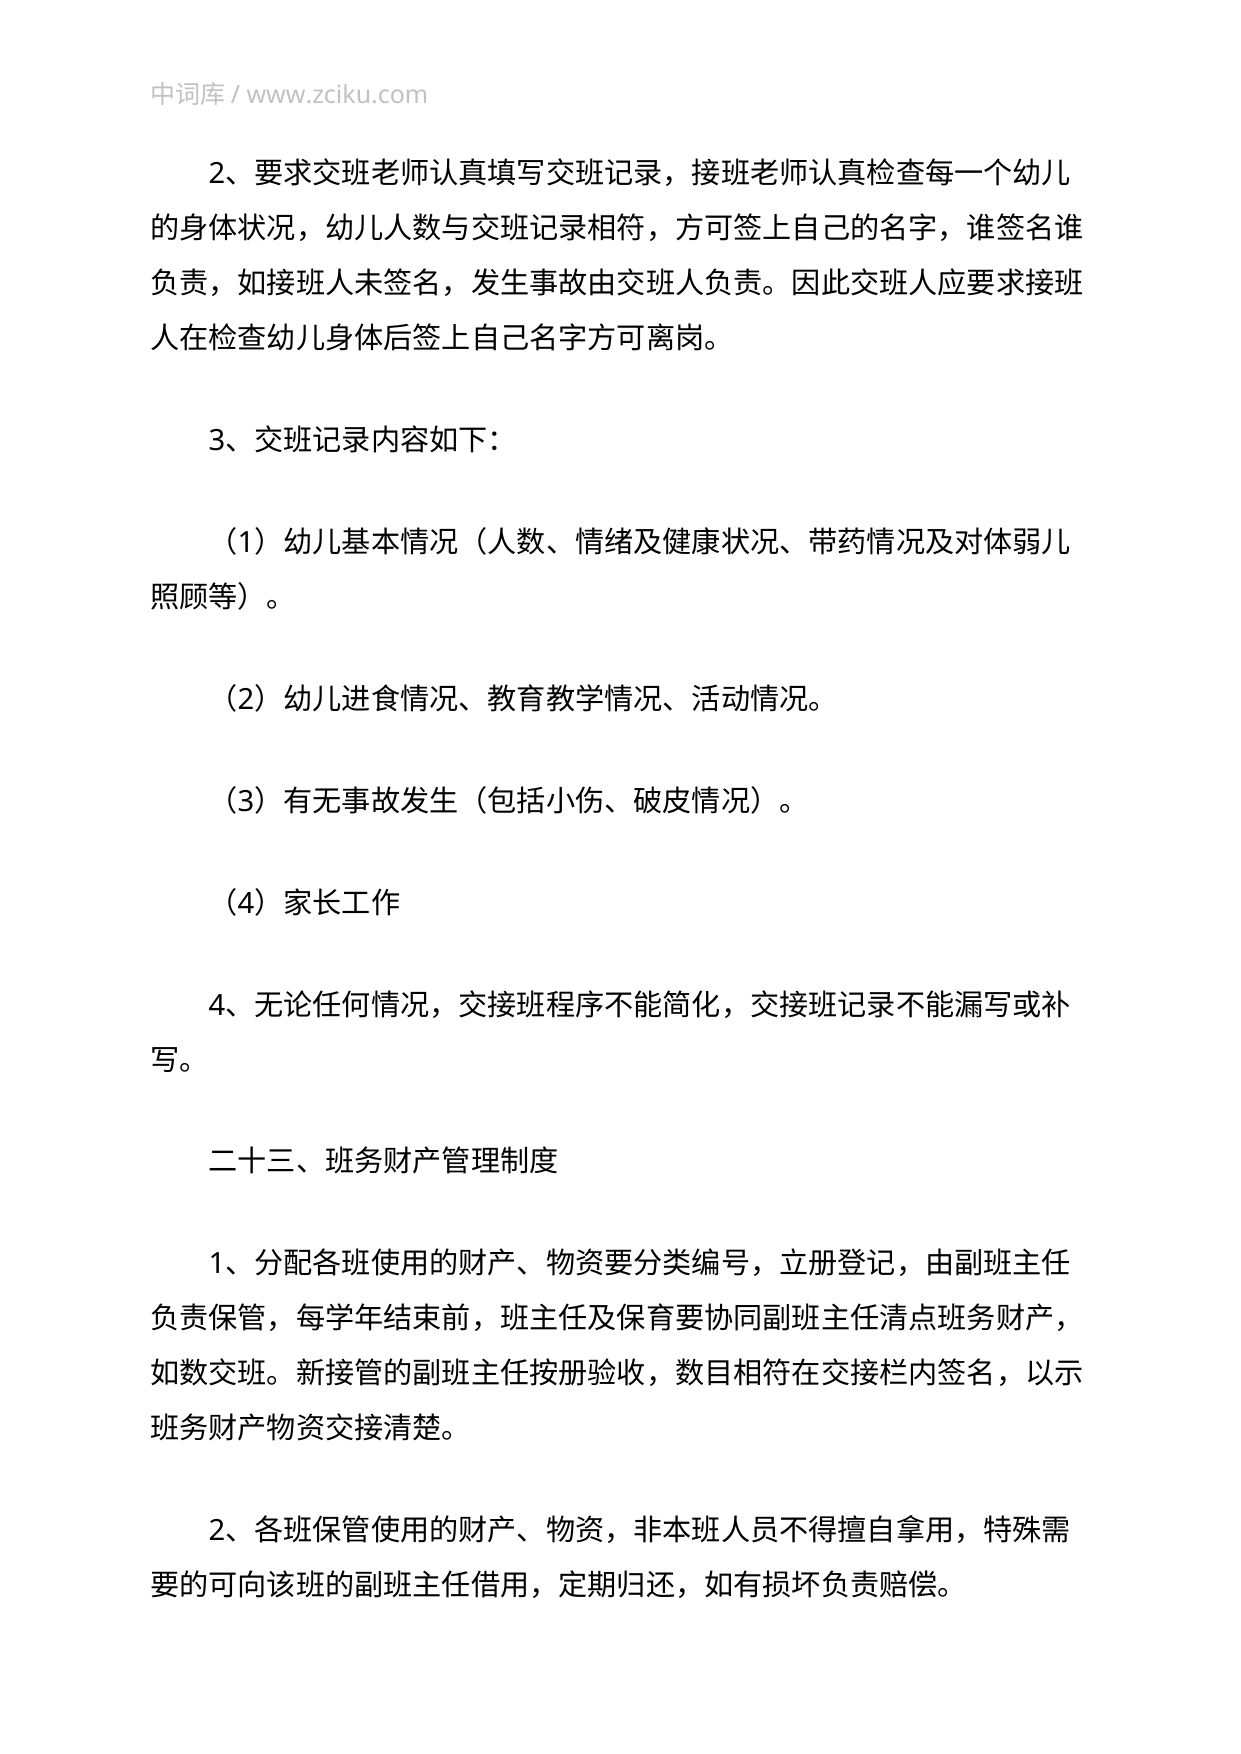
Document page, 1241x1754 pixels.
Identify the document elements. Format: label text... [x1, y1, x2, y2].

text 二十三、班务财产管理制度 [150, 1138, 1090, 1180]
text （4）家长工作 [150, 879, 1090, 922]
text （1）幼儿基本情况（人数、情绪及健康状况、带药情况及对体弱儿照顾等）。 [150, 518, 1090, 616]
text （2）幼儿进食情况、教育教学情况、活动情况。 [150, 675, 1090, 718]
text 3、交班记录内容如下： [150, 417, 1090, 459]
text 4、无论任何情况，交接班程序不能简化，交接班记录不能漏写或补写。 [150, 981, 1090, 1078]
text 2、各班保管使用的财产、物资，非本班人员不得擅自拿用，特殊需要的可向该班的副班主任借用，定期归还，如有损坏负责赔偿。 [150, 1506, 1090, 1604]
text （3）有无事故发生（包括小伤、破皮情况）。 [150, 777, 1090, 820]
text 2、要求交班老师认真填写交班记录，接班老师认真检查每一个幼儿的身体状况，幼儿人数与交班记录相符，方可签上自己的名字，谁签名谁负责，如接班人未签名，发生事故由交班人负责。因此交班人应要求接班人在检查幼儿身体后签上自己名字方可离岗。 [150, 150, 1090, 357]
text 1、分配各班使用的财产、物资要分类编号，立册登记，由副班主任负责保管，每学年结束前，班主任及保育要协同副班主任清点班务财产，如数交班。新接管的副班主任按册验收，数目相符在交接栏内签名，以示班务财产物资交接清楚。 [150, 1240, 1090, 1447]
